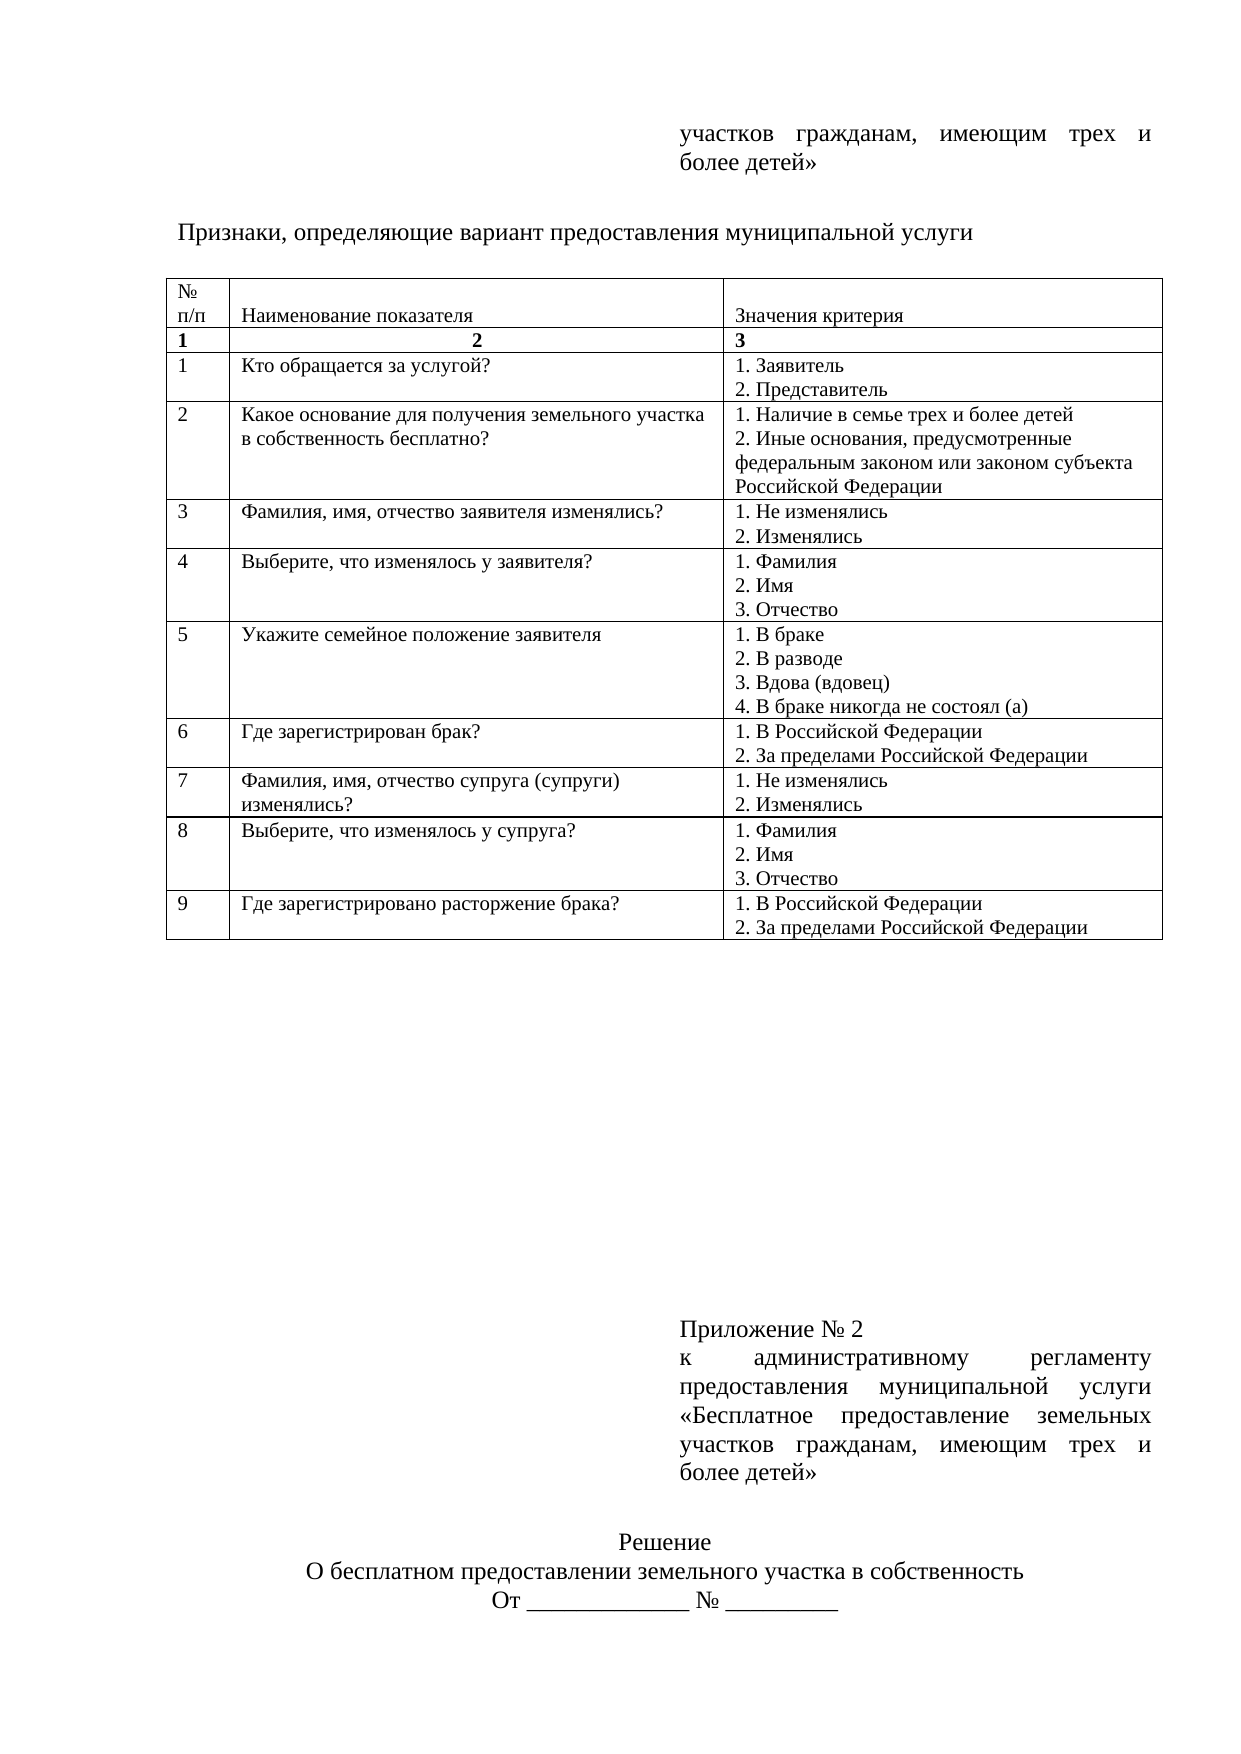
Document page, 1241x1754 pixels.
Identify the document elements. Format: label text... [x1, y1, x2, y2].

table_cell 1. Наличие в семье трех и более детей 2. Иные основания, предусмотренные федеральным законом или законом субъекта Российской Федерации [724, 402, 1162, 498]
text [679, 118, 1152, 176]
table_cell 4 [167, 549, 229, 621]
table_cell Выберите, что изменялось у супруга? [230, 818, 723, 890]
table_cell 3 [167, 500, 229, 548]
table_cell 2 [167, 402, 229, 498]
text Решение [177, 1527, 1152, 1556]
table_cell Выберите, что изменялось у заявителя? [230, 549, 723, 621]
table_cell Кто обращается за услугой? [230, 353, 723, 401]
table_cell 1 [167, 353, 229, 401]
table_cell 3 [724, 328, 1162, 352]
table_cell Где зарегистрирован брак? [230, 719, 723, 767]
text От _____________ № _________ [177, 1585, 1152, 1614]
table_cell 6 [167, 719, 229, 767]
table_cell 7 [167, 768, 229, 816]
table_cell 5 [167, 622, 229, 718]
table_cell 1. Фамилия 2. Имя 3. Отчество [724, 818, 1162, 890]
table_cell 1 [167, 328, 229, 352]
table_cell 1. Не изменялись 2. Изменялись [724, 768, 1162, 816]
table_cell 1. В браке 2. В разводе 3. Вдова (вдовец) 4. В браке никогда не состоял (а) [724, 622, 1162, 718]
text Приложение № 2 [679, 1314, 1152, 1342]
text О бесплатном предоставлении земельного участка в собственность [177, 1556, 1152, 1585]
table_cell Где зарегистрировано расторжение брака? [230, 891, 723, 939]
table_cell 1. Не изменялись 2. Изменялись [724, 500, 1162, 548]
table_cell 8 [167, 818, 229, 890]
table_cell Укажите семейное положение заявителя [230, 622, 723, 718]
table_cell 2 [230, 328, 723, 352]
table_cell 1. В Российской Федерации 2. За пределами Российской Федерации [724, 719, 1162, 767]
table_cell 9 [167, 891, 229, 939]
table_header Значения критерия [724, 279, 1162, 327]
table_header Наименование показателя [230, 279, 723, 327]
table_cell Фамилия, имя, отчество супруга (супруги) изменялись? [230, 768, 723, 816]
table_cell 1. Фамилия 2. Имя 3. Отчество [724, 549, 1162, 621]
text Признаки, определяющие вариант предоставления муниципальной услуги [177, 217, 1152, 246]
table_cell 1. Заявитель 2. Представитель [724, 353, 1162, 401]
table_cell Фамилия, имя, отчество заявителя изменялись? [230, 500, 723, 548]
table_cell 1. В Российской Федерации 2. За пределами Российской Федерации [724, 891, 1162, 939]
table_cell Какое основание для получения земельного участка в собственность бесплатно? [230, 402, 723, 498]
table_header № п/п [167, 279, 229, 327]
